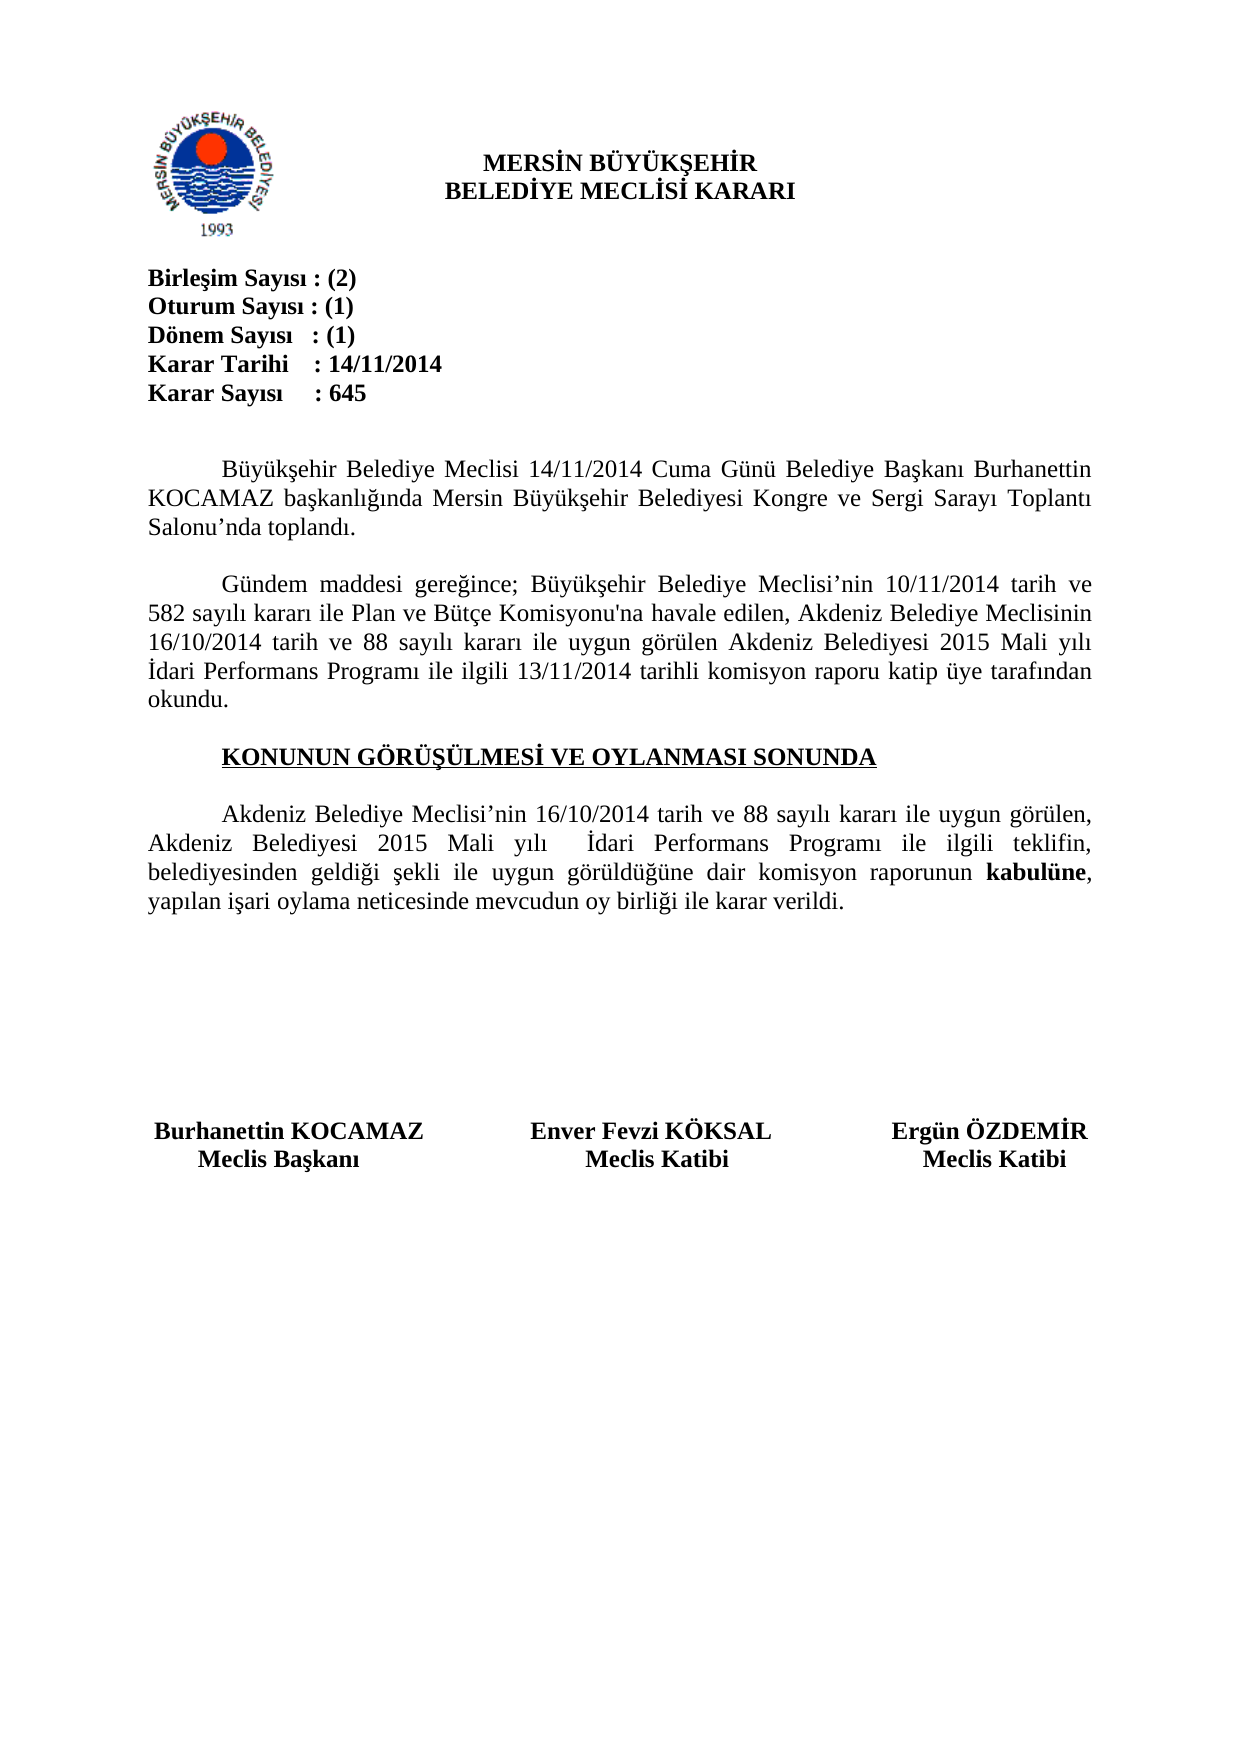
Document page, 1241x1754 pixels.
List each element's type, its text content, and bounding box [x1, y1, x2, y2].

subtitle Karar Tarihi : 14/11/2014 [148, 349, 1093, 378]
text Büyükşehir Belediye Meclisi 14/11/2014 Cuma Günü Belediye Başkanı Burhanettin KOCAMAZ başkanlığında Mersin Büyükşehir Belediyesi Kongre ve Sergi Sarayı Toplantı Salonu’nda toplandı. [148, 454, 1093, 541]
text Meclis Başkanı Meclis Katibi Meclis Katibi [148, 1144, 1093, 1173]
text Burhanettin KOCAMAZ Enver Fevzi KÖKSAL Ergün ÖZDEMİR [148, 1116, 1093, 1144]
text Akdeniz Belediye Meclisi’nin 16/10/2014 tarih ve 88 sayılı kararı ile uygun görülen, Akdeniz Belediyesi 2015 Mali yılı İdari Performans Programı ile ilgili teklifin, belediyesinden geldiği şekli ile uygun görüldüğüne dair komisyon raporunun kabulüne, yapılan işari oylama neticesinde mevcudun oy birliği ile karar verildi. [148, 799, 1093, 914]
picture [147, 110, 282, 242]
subtitle Oturum Sayısı : (1) [148, 291, 1093, 320]
text KONUNUN GÖRÜŞÜLMESİ VE OYLANMASI SONUNDA [148, 742, 1093, 771]
text BELEDİYE MECLİSİ KARARI [282, 176, 1093, 205]
text Dönem Sayısı : (1) [148, 320, 1093, 349]
subtitle Birleşim Sayısı : (2) [148, 263, 1093, 291]
text Gündem maddesi gereğince; Büyükşehir Belediye Meclisi’nin 10/11/2014 tarih ve 582 sayılı kararı ile Plan ve Bütçe Komisyonu'na havale edilen, Akdeniz Belediye Meclisinin 16/10/2014 tarih ve 88 sayılı kararı ile uygun görülen Akdeniz Belediyesi 2015 Mali yılı İdari Performans Programı ile ilgili 13/11/2014 tarihli komisyon raporu katip üye tarafından okundu. [148, 569, 1093, 713]
text MERSİN BÜYÜKŞEHİR [282, 148, 1093, 176]
subtitle Karar Sayısı : 645 [148, 378, 1093, 430]
